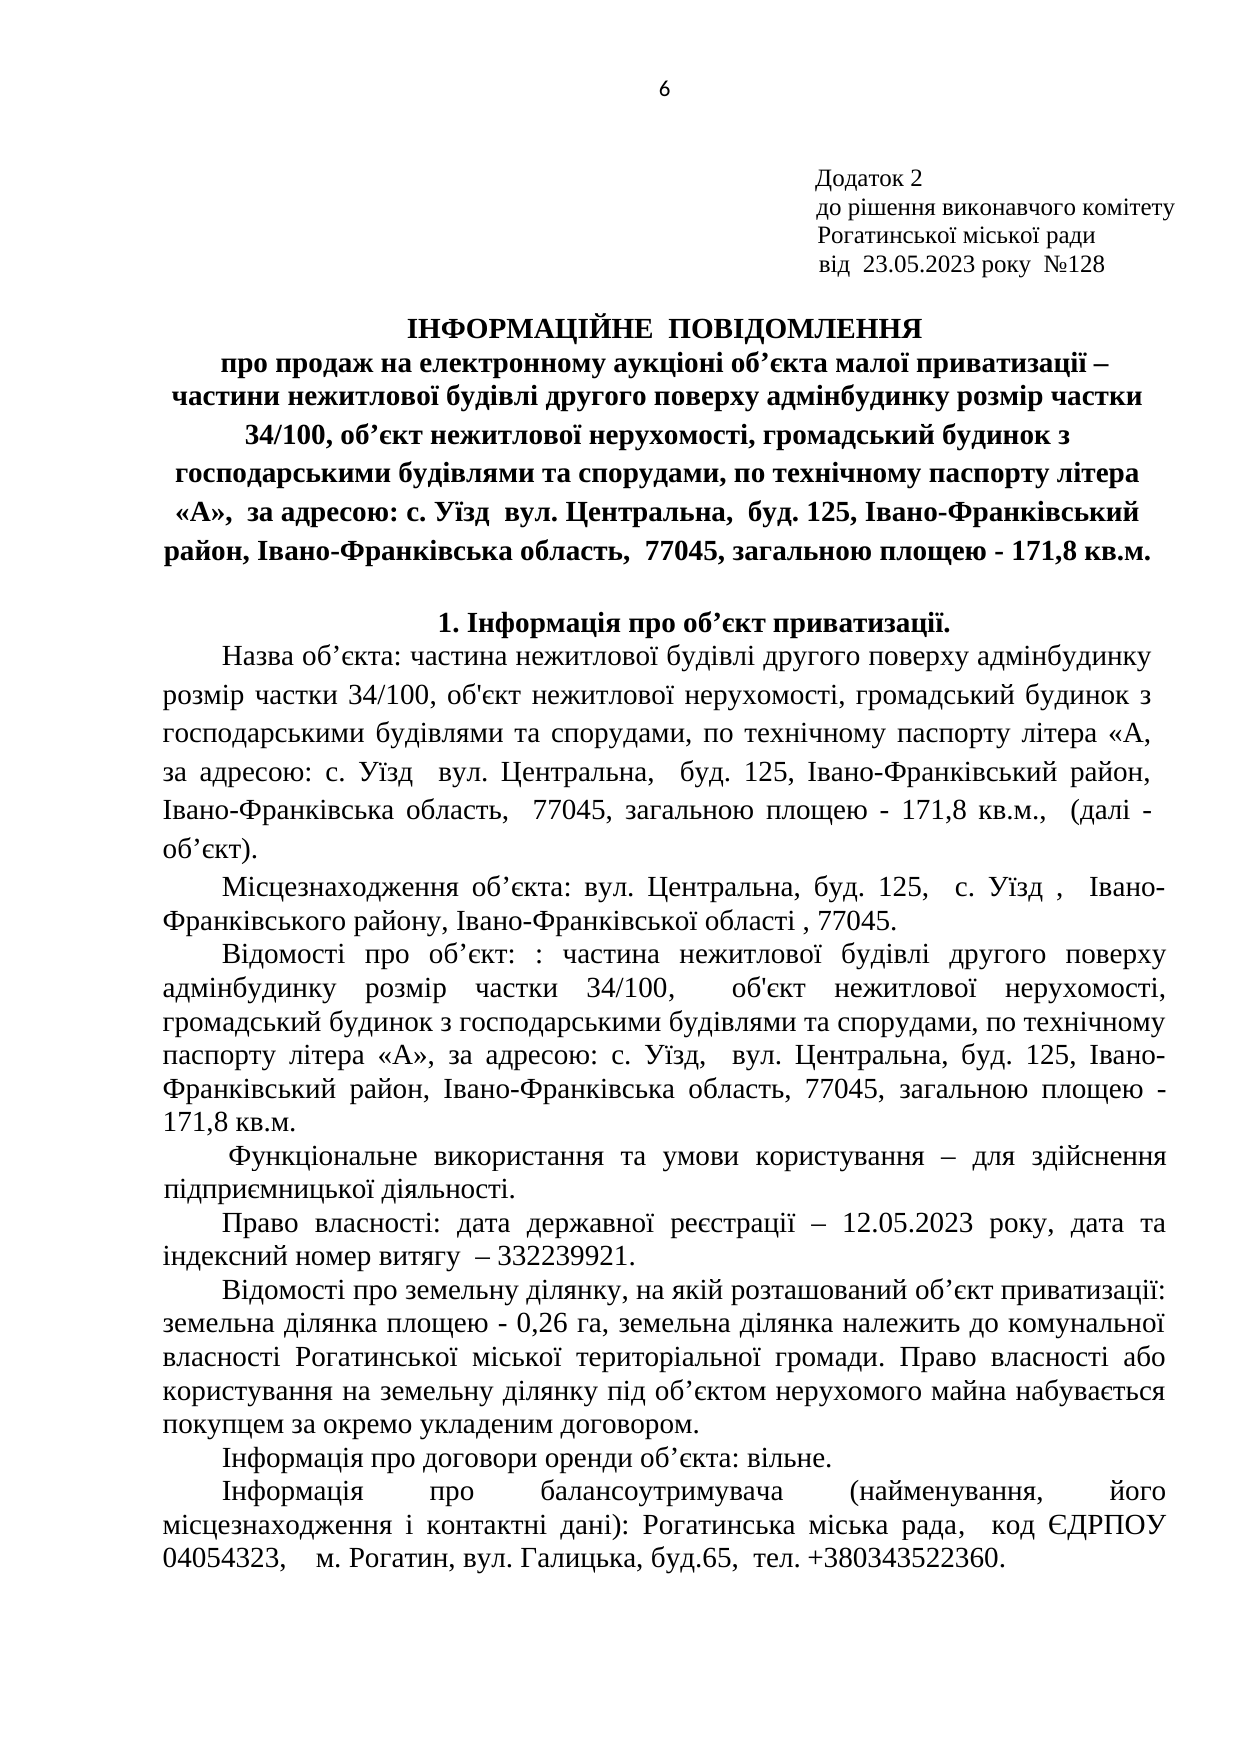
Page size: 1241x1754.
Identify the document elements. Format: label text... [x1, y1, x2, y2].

text про продаж на електронному аукціоні об’єкта малої приватизації – [162, 345, 1167, 378]
text Право власності: дата державної реєстрації – 12.05.2023 року, дата та індексний номер витягу – 332239921. [162, 1205, 1167, 1272]
text Назва об’єкта: частина нежитлової будівлі другого поверху адмінбудинку розмір частки 34/100, об'єкт нежитлової нерухомості, громадський будинок з господарськими будівлями та спорудами, по технічному паспорту літера «А, за адресою: с. Уїзд вул. Центральна, буд. 125, Івано-Франківський район, Івано-Франківська область, 77045, загальною площею - 171,8 кв.м., (далі - об’єкт). [162, 638, 1152, 864]
text Інформація про договори оренди об’єкта: вільне. [162, 1440, 1167, 1473]
text Додаток 2 [162, 163, 1175, 192]
text Рогатинської міської ради [162, 220, 1175, 249]
text Місцезнаходження об’єкта: вул. Центральна, буд. 125, с. Уїзд , Івано-Франківського району, Івано-Франківської області , 77045. [162, 869, 1167, 937]
text до рішення виконавчого комітету [162, 192, 1175, 220]
text ІНФОРМАЦІЙНЕ ПОВІДОМЛЕННЯ [162, 311, 1167, 345]
text Інформація про балансоутримувача (найменування, його місцезнаходження і контактні дані): Рогатинська міська рада, код ЄДРПОУ 04054323, м. Рогатин, вул. Галицька, буд.65, тел. +380343522360. [162, 1473, 1167, 1574]
text Відомості про об’єкт: : частина нежитлової будівлі другого поверху адмінбудинку розмір частки 34/100, об'єкт нежитлової нерухомості, громадський будинок з господарськими будівлями та спорудами, по технічному паспорту літера «А», за адресою: с. Уїзд, вул. Центральна, буд. 125, Івано-Франківський район, Івано-Франківська область, 77045, загальною площею - 171,8 кв.м. [162, 937, 1167, 1138]
text від 23.05.2023 року №128 [162, 249, 1175, 278]
text 1. Інформація про об’єкт приватизації. [222, 605, 1167, 638]
text Функціональне використання та умови користування – для здійснення підприємницької діяльності. [163, 1138, 1167, 1205]
text Відомості про земельну ділянку, на якій розташований об’єкт приватизації: земельна ділянка площею - 0,26 га, земельна ділянка належить до комунальної власності Рогатинської міської територіальної громади. Право власності або користування на земельну ділянку під об’єктом нерухомого майна набувається покупцем за окремо укладеним договором. [162, 1272, 1167, 1440]
text частини нежитлової будівлі другого поверху адмінбудинку розмір частки 34/100, об’єкт нежитлової нерухомості, громадський будинок з господарськими будівлями та спорудами, по технічному паспорту літера «А», за адресою: с. Уїзд вул. Центральна, буд. 125, Івано-Франківський район, Івано-Франківська область, 77045, загальною площею - 171,8 кв.м. [162, 378, 1152, 566]
